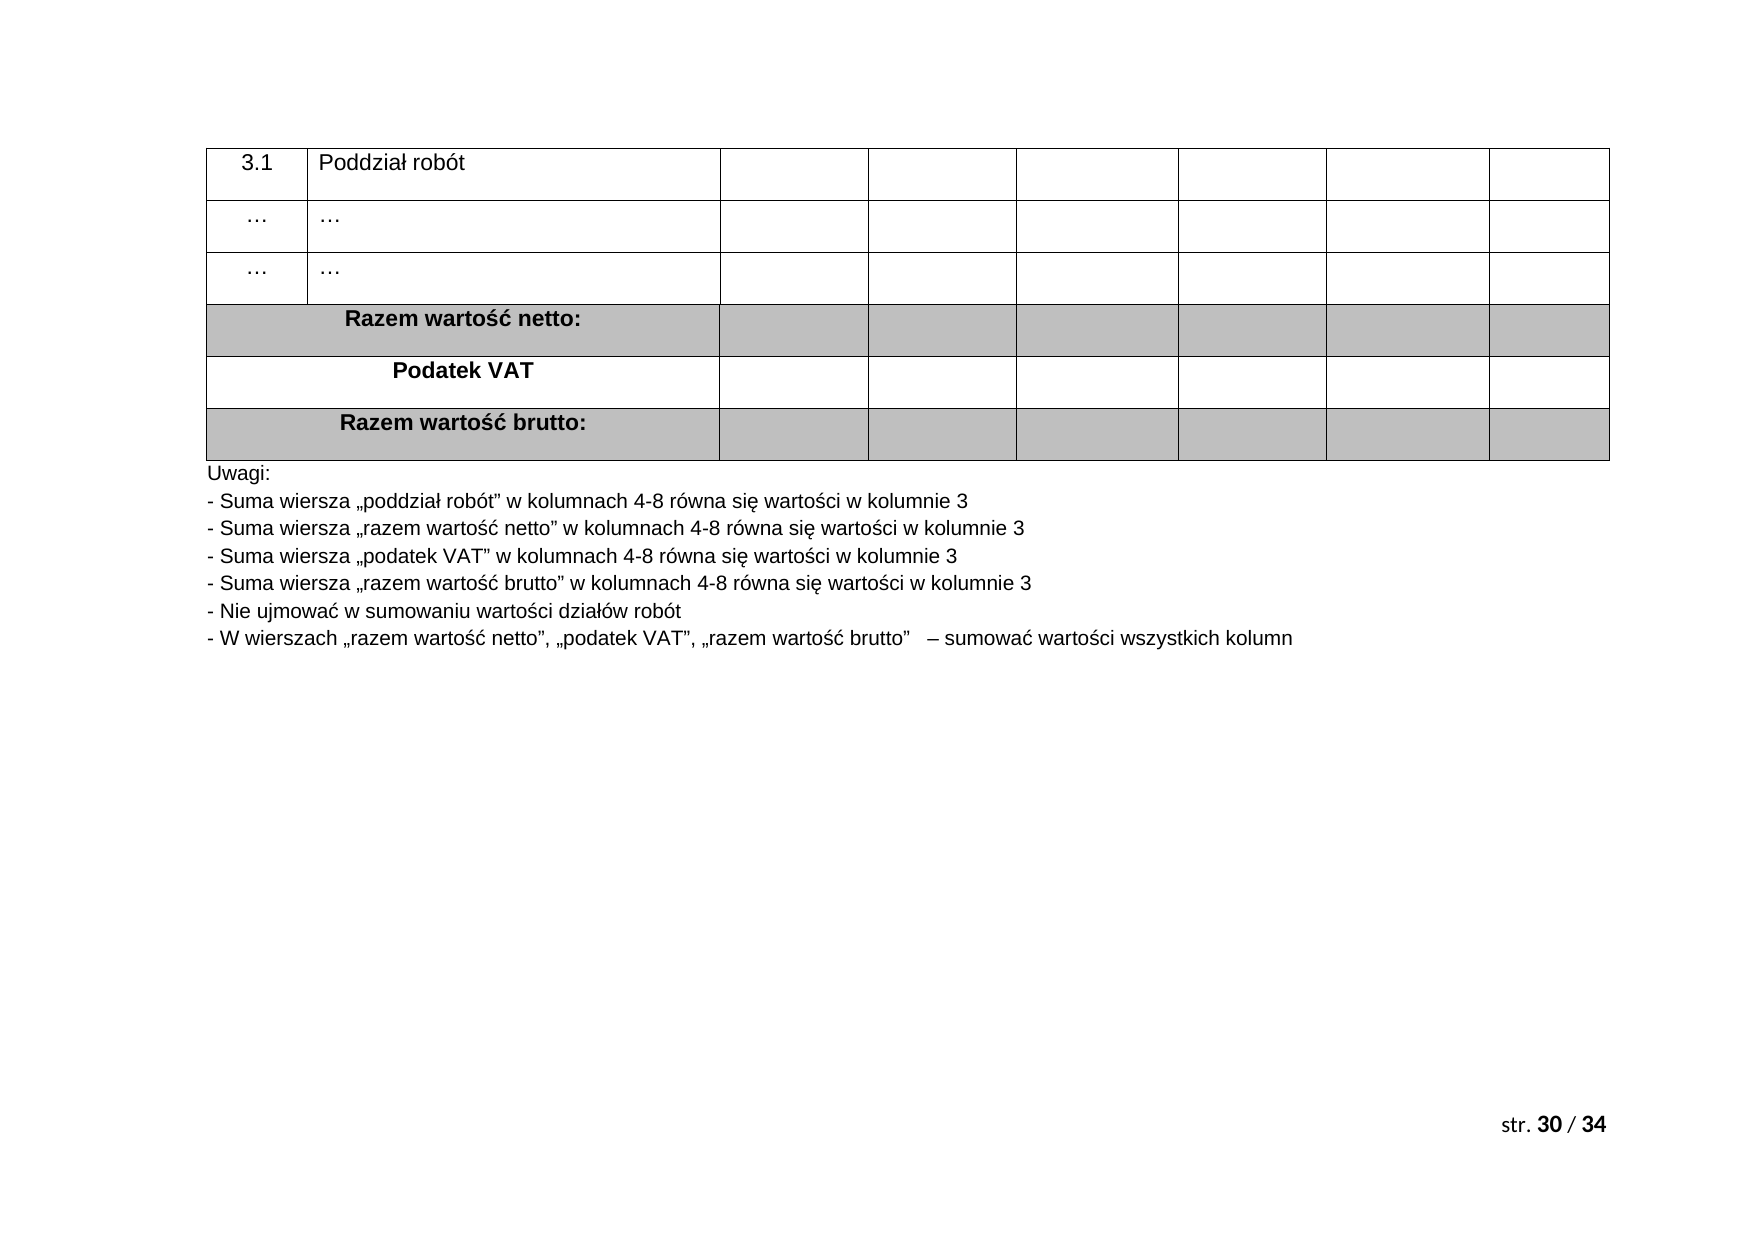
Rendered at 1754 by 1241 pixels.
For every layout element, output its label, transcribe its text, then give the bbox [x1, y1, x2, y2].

table_cell [869, 253, 1016, 304]
text - Nie ujmować w sumowaniu wartości działów robót [207, 599, 1606, 623]
table_cell [1490, 357, 1609, 408]
table_cell Razem wartość brutto: [207, 409, 719, 460]
table_cell [1327, 357, 1489, 408]
table_cell [720, 305, 868, 356]
table_cell [1017, 149, 1178, 200]
table_cell [1490, 305, 1609, 356]
table_cell [1327, 201, 1489, 252]
table_cell [1179, 305, 1326, 356]
text - Suma wiersza „razem wartość netto” w kolumnach 4-8 równa się wartości w kolumnie 3 [207, 516, 1606, 540]
table_cell [721, 149, 868, 200]
table_cell [1179, 253, 1326, 304]
text - W wierszach „razem wartość netto”, „podatek VAT”, „razem wartość brutto” – sumować wartości wszystkich kolumn [207, 626, 1606, 650]
text - Suma wiersza „razem wartość brutto” w kolumnach 4-8 równa się wartości w kolumnie 3 [207, 571, 1606, 595]
table_cell [1017, 201, 1178, 252]
table_cell [720, 357, 868, 408]
table_cell [1179, 409, 1326, 460]
table_cell [1179, 201, 1326, 252]
table_cell [1327, 253, 1489, 304]
table_cell [1017, 305, 1178, 356]
table_cell [721, 201, 868, 252]
table_cell [721, 253, 868, 304]
table_cell Razem wartość netto: [207, 305, 719, 356]
table_cell [1490, 253, 1609, 304]
table_cell [1017, 253, 1178, 304]
table_cell [869, 357, 1016, 408]
table_cell [869, 149, 1016, 200]
table_cell … [308, 253, 720, 304]
table_cell [869, 201, 1016, 252]
table_cell [720, 409, 868, 460]
text Uwagi: [207, 461, 1606, 485]
table_cell 3.1 [207, 149, 307, 200]
table_cell [1179, 357, 1326, 408]
table_cell … [207, 201, 307, 252]
table_cell [1327, 149, 1489, 200]
text - Suma wiersza „podatek VAT” w kolumnach 4-8 równa się wartości w kolumnie 3 [207, 544, 1606, 568]
table_cell [1017, 357, 1178, 408]
table_cell [1490, 149, 1609, 200]
table_cell [1327, 305, 1489, 356]
table_cell [1490, 409, 1609, 460]
table_cell [1490, 201, 1609, 252]
table_cell [869, 305, 1016, 356]
table_cell [1327, 409, 1489, 460]
table_cell Poddział robót [308, 149, 720, 200]
text - Suma wiersza „poddział robót” w kolumnach 4-8 równa się wartości w kolumnie 3 [207, 489, 1606, 513]
table_cell [1017, 409, 1178, 460]
table_cell [1179, 149, 1326, 200]
table_cell … [207, 253, 307, 304]
table_cell [869, 409, 1016, 460]
table_cell … [308, 201, 720, 252]
table_cell Podatek VAT [207, 357, 719, 408]
